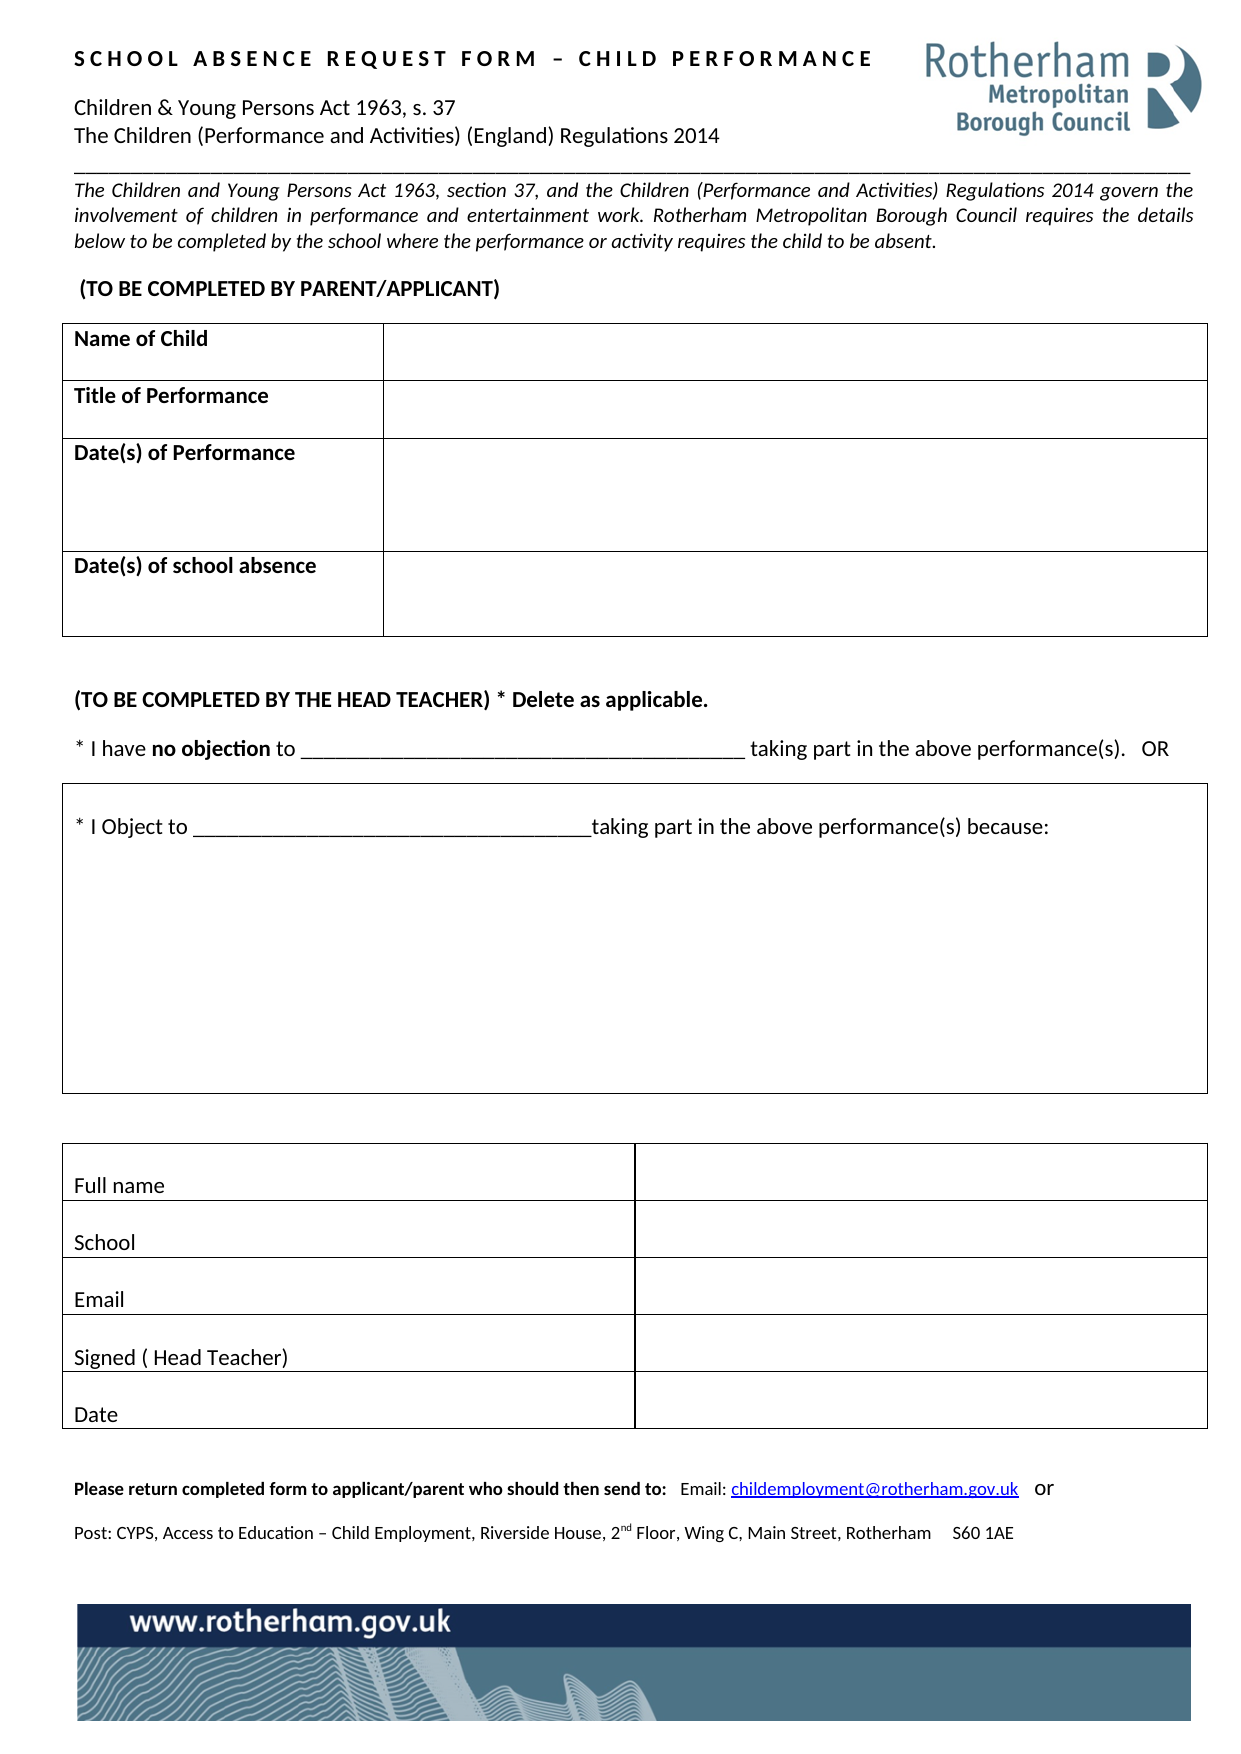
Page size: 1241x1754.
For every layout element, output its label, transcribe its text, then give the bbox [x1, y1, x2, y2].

table_header Name of Child [63, 324, 383, 380]
table_cell [636, 1258, 1207, 1314]
table_header [636, 1144, 1207, 1199]
text __________________________________________________________________________________________________ [74, 149, 1196, 177]
text (TO BE COMPLETED BY THE HEAD TEACHER) * Delete as applicable. [74, 686, 1196, 713]
table_cell Email [63, 1258, 634, 1314]
text Please return completed form to applicant/parent who should then send to: Email: childemployment@rotherham.gov.uk or [74, 1473, 1196, 1501]
picture [901, 20, 1217, 149]
table_cell [384, 439, 1207, 551]
table_cell Signed ( Head Teacher) [63, 1315, 634, 1371]
table_cell [384, 552, 1207, 636]
text * I have no objection to _______________________________________ taking part in the above performance(s). OR [74, 734, 1196, 762]
table_cell Date(s) of Performance [63, 439, 383, 551]
table_cell [636, 1372, 1207, 1428]
text The Children and Young Persons Act 1963, section 37, and the Children (Performance and Activities) Regulations 2014 govern the involvement of children in performance and entertainment work. Rotherham Metropolitan Borough Council requires the details below to be completed by the school where the performance or activity requires the child to be absent. [74, 177, 1196, 253]
table_cell Title of Performance [63, 381, 383, 437]
table_cell [384, 381, 1207, 437]
table_cell School [63, 1201, 634, 1257]
text Post: CYPS, Access to Education – Child Employment, Riverside House, 2nd Floor, Wing C, Main Street, Rotherham S60 1AE [74, 1521, 1196, 1544]
table_header Full name [63, 1144, 634, 1199]
text The Children (Performance and Activities) (England) Regulations 2014 [74, 121, 901, 149]
table_cell Date [63, 1372, 634, 1428]
table_cell [636, 1315, 1207, 1371]
table_header * I Object to ___________________________________taking part in the above performance(s) because: [63, 784, 1207, 1092]
text (TO BE COMPLETED BY PARENT/APPLICANT) [74, 274, 1196, 302]
table_cell Date(s) of school absence [63, 552, 383, 636]
text S C H O O L A B S E N C E R E Q U E S T F O R M – C H I L D P E R F O R M A N C E [74, 44, 901, 72]
table_header [384, 324, 1207, 380]
table_cell [636, 1201, 1207, 1257]
text Children & Young Persons Act 1963, s. 37 [74, 93, 901, 121]
